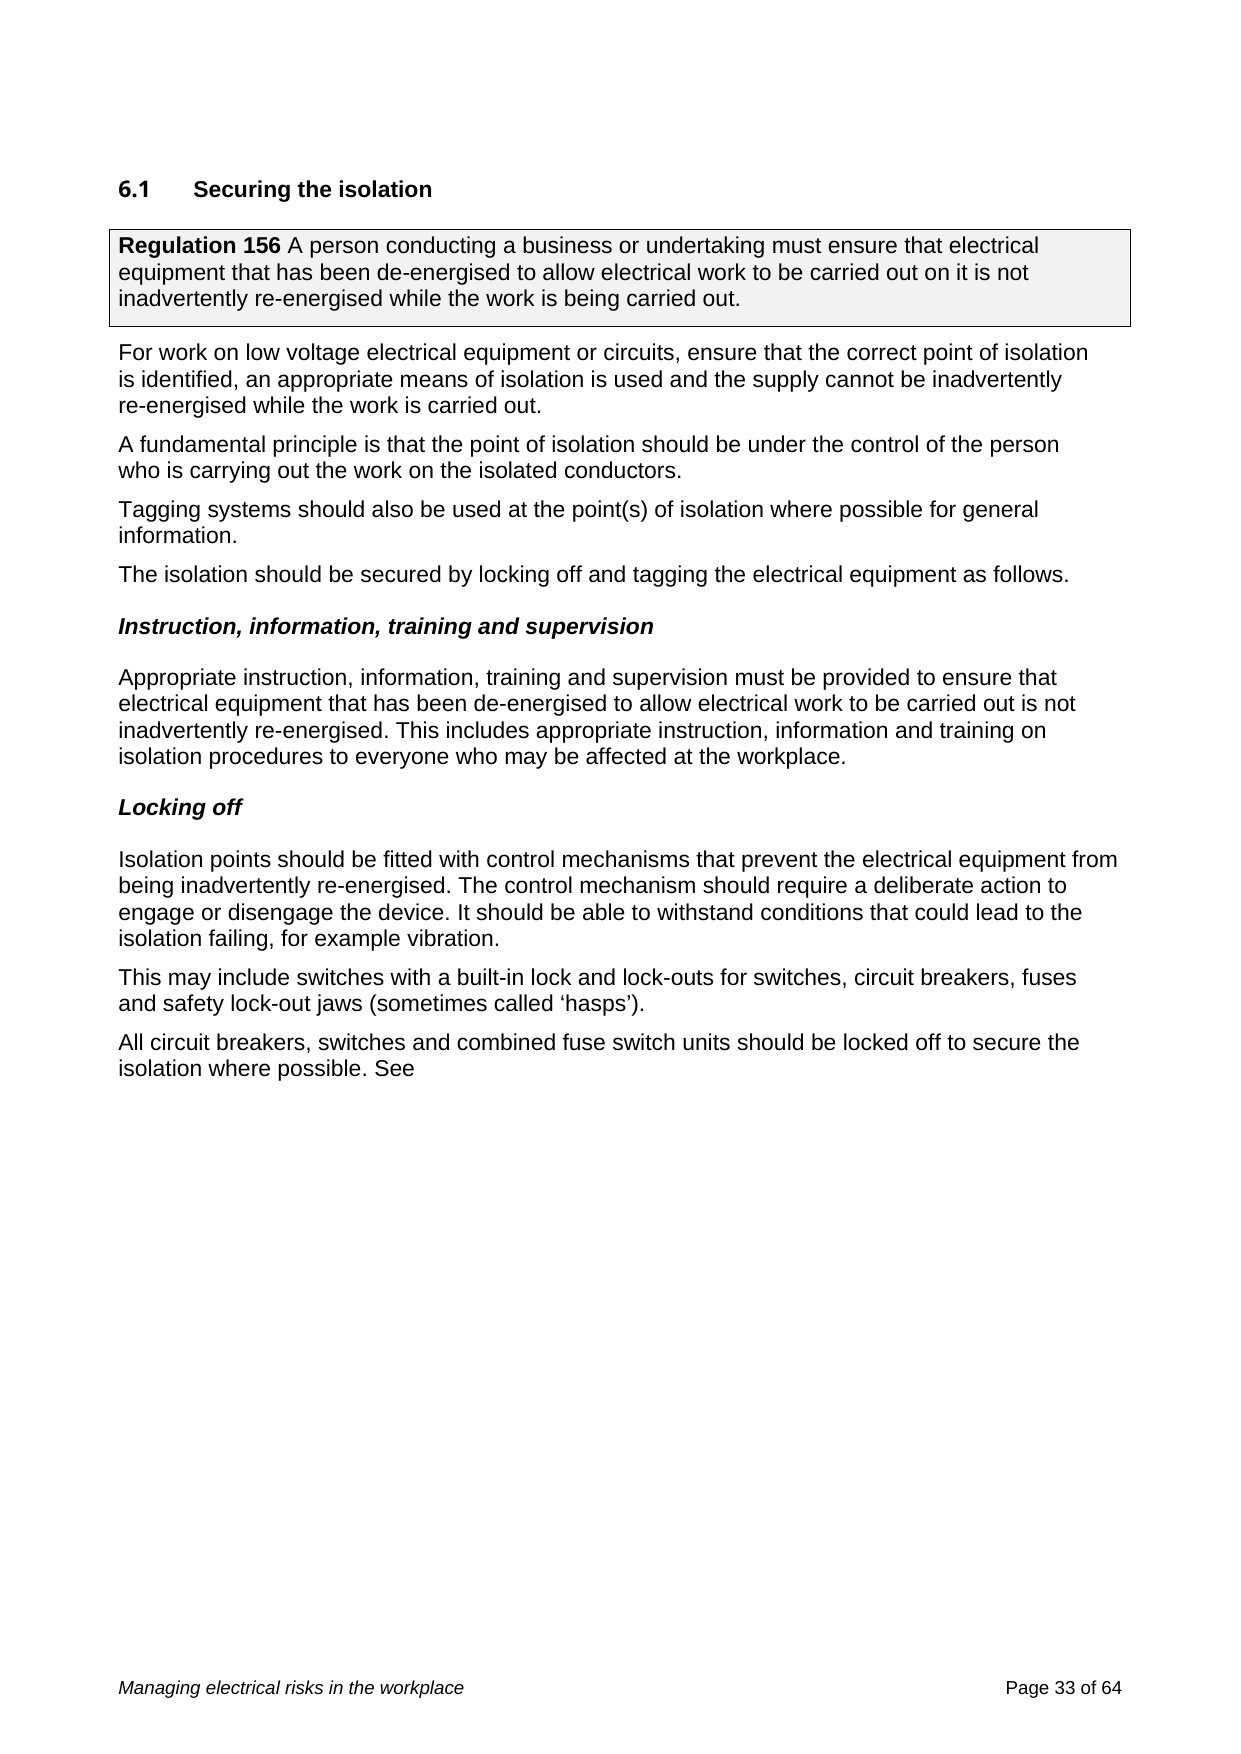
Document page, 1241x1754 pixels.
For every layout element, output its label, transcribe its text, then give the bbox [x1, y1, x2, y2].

text A fundamental principle is that the point of isolation should be under the control of the person who is carrying out the work on the isolated conductors. [118, 431, 1122, 483]
text Tagging systems should also be used at the point(s) of isolation where possible for general information. [118, 496, 1122, 549]
text For work on low voltage electrical equipment or circuits, ensure that the correct point of isolation is identified, an appropriate means of isolation is used and the supply cannot be inadvertently re-energised while the work is carried out. [118, 339, 1122, 418]
text This may include switches with a built-in lock and lock-outs for switches, circuit breakers, fuses and safety lock-out jaws (sometimes called ‘hasps’). [118, 964, 1122, 1016]
text All circuit breakers, switches and combined fuse switch units should be locked off to secure the isolation where possible. See Figure 5 for examples of locking-off methods incorporating danger tags. [118, 1029, 1122, 1082]
text Isolation points should be fitted with control mechanisms that prevent the electrical equipment from being inadvertently re-energised. The control mechanism should require a deliberate action to engage or disengage the device. It should be able to withstand conditions that could lead to the isolation failing, for example vibration. [118, 846, 1122, 951]
subtitle Locking off [118, 794, 1122, 821]
text Regulation 156 A person conducting a business or undertaking must ensure that electrical equipment that has been de-energised to allow electrical work to be carried out on it is not inadvertently re-energised while the work is being carried out. [110, 230, 1130, 326]
text The isolation should be secured by locking off and tagging the electrical equipment as follows. [118, 561, 1122, 588]
text Appropriate instruction, information, training and supervision must be provided to ensure that electrical equipment that has been de-energised to allow electrical work to be carried out is not inadvertently re-energised. This includes appropriate instruction, information and training on isolation procedures to everyone who may be affected at the workplace. [118, 664, 1122, 769]
subtitle Securing the isolation [118, 173, 1122, 204]
subtitle Instruction, information, training and supervision [118, 613, 1122, 639]
